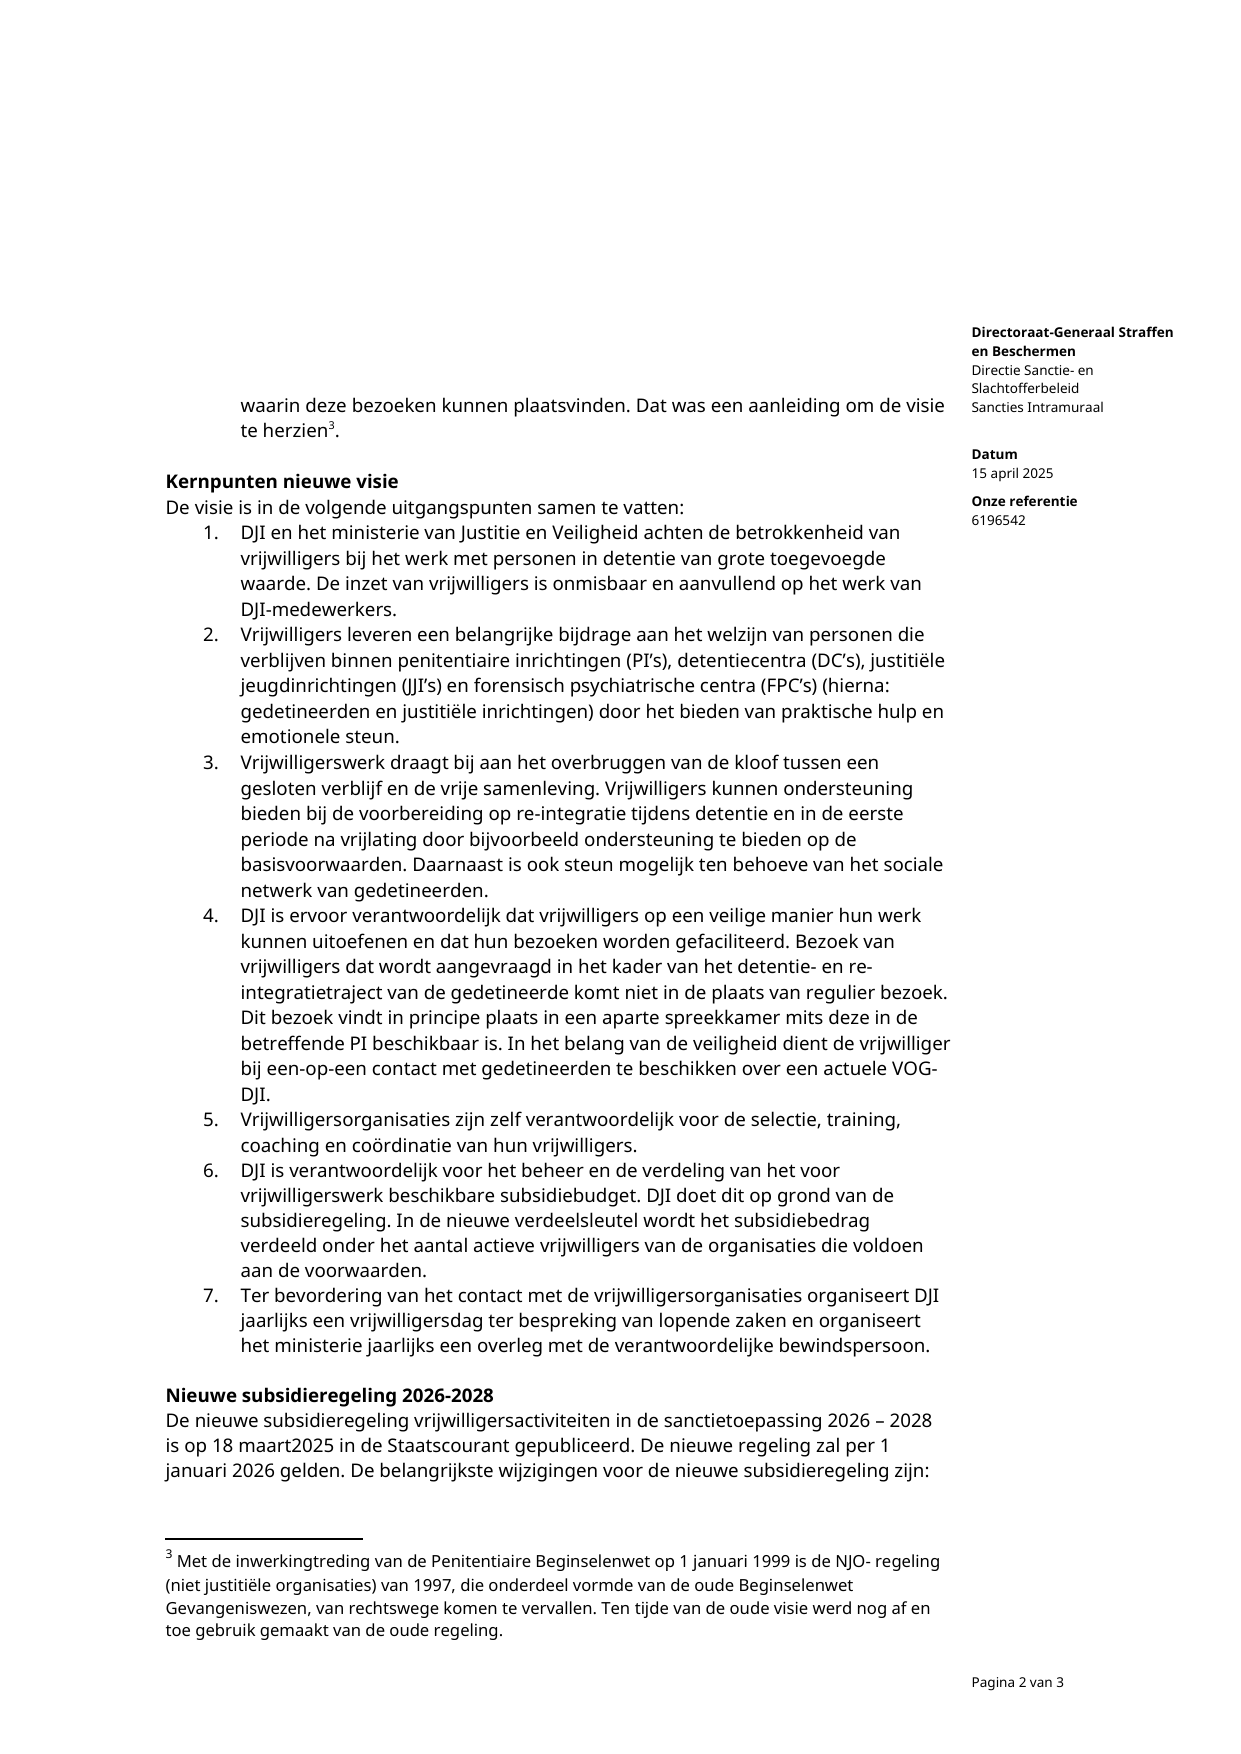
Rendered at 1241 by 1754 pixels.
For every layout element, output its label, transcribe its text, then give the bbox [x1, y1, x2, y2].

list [203, 392, 951, 443]
list Vrijwilligers leveren een belangrijke bijdrage aan het welzijn van personen die verblijven binnen penitentiaire inrichtingen (PI’s), detentiecentra (DC’s), justitiële jeugdinrichtingen (JJI’s) en forensisch psychiatrische centra (FPC’s) (hierna: gedetineerden en justitiële inrichtingen) door het bieden van praktische hulp en emotionele steun. [203, 622, 951, 749]
text Kernpunten nieuwe visie De visie is in de volgende uitgangspunten samen te vatten: [165, 443, 951, 520]
list Vrijwilligersorganisaties zijn zelf verantwoordelijk voor de selectie, training, coaching en coördinatie van hun vrijwilligers. [203, 1107, 951, 1158]
list Vrijwilligerswerk draagt bij aan het overbruggen van de kloof tussen een gesloten verblijf en de vrije samenleving. Vrijwilligers kunnen ondersteuning bieden bij de voorbereiding op re-integratie tijdens detentie en in de eerste periode na vrijlating door bijvoorbeeld ondersteuning te bieden op de basisvoorwaarden. Daarnaast is ook steun mogelijk ten behoeve van het sociale netwerk van gedetineerden. [203, 749, 951, 902]
list DJI en het ministerie van Justitie en Veiligheid achten de betrokkenheid van vrijwilligers bij het werk met personen in detentie van grote toegevoegde waarde. De inzet van vrijwilligers is onmisbaar en aanvullend op het werk van DJI-medewerkers. [203, 520, 951, 622]
list Ter bevordering van het contact met de vrijwilligersorganisaties organiseert DJI jaarlijks een vrijwilligersdag ter bespreking van lopende zaken en organiseert het ministerie jaarlijks een overleg met de verantwoordelijke bewindspersoon. [203, 1283, 951, 1358]
text Nieuwe subsidieregeling 2026-2028 De nieuwe subsidieregeling vrijwilligersactiviteiten in de sanctietoepassing 2026 – 2028 is op 18 maart2025 in de Staatscourant gepubliceerd. De nieuwe regeling zal per 1 januari 2026 gelden. De belangrijkste wijzigingen voor de nieuwe subsidieregeling zijn: [165, 1383, 951, 1483]
list DJI is verantwoordelijk voor het beheer en de verdeling van het voor vrijwilligerswerk beschikbare subsidiebudget. DJI doet dit op grond van de subsidieregeling. In de nieuwe verdeelsleutel wordt het subsidiebedrag verdeeld onder het aantal actieve vrijwilligers van de organisaties die voldoen aan de voorwaarden. [203, 1158, 951, 1283]
list DJI is ervoor verantwoordelijk dat vrijwilligers op een veilige manier hun werk kunnen uitoefenen en dat hun bezoeken worden gefaciliteerd. Bezoek van vrijwilligers dat wordt aangevraagd in het kader van het detentie- en re-integratietraject van de gedetineerde komt niet in de plaats van regulier bezoek. Dit bezoek vindt in principe plaats in een aparte spreekkamer mits deze in de betreffende PI beschikbaar is. In het belang van de veiligheid dient de vrijwilliger bij een-op-een contact met gedetineerden te beschikken over een actuele VOG-DJI. [203, 902, 951, 1107]
